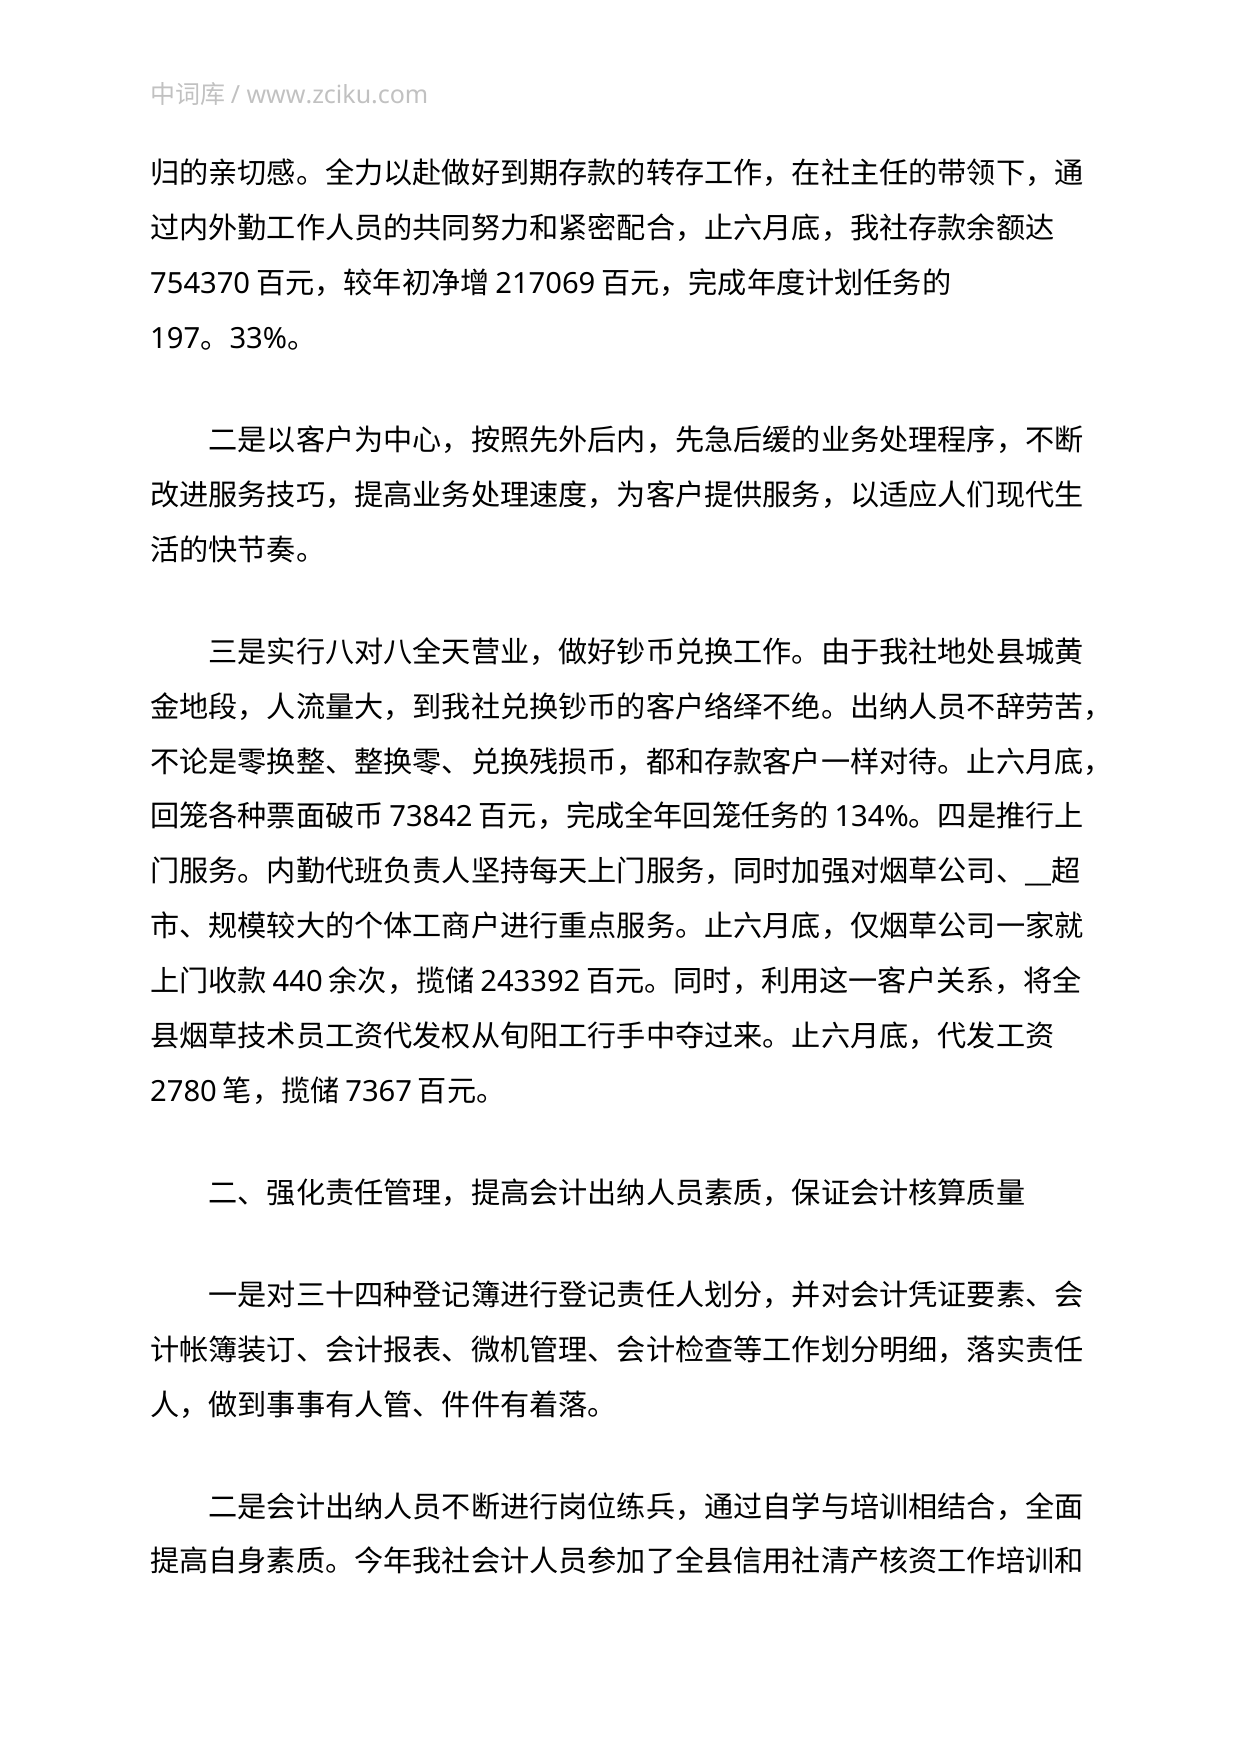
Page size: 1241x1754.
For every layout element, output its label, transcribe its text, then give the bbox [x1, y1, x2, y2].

text 一是对三十四种登记簿进行登记责任人划分，并对会计凭证要素、会计帐簿装订、会计报表、微机管理、会计检查等工作划分明细，落实责任人，做到事事有人管、件件有着落。 [150, 1272, 1090, 1424]
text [150, 1483, 1090, 1580]
text 三是实行八对八全天营业，做好钞币兑换工作。由于我社地处县城黄金地段，人流量大，到我社兑换钞币的客户络绎不绝。出纳人员不辞劳苦，不论是零换整、整换零、兑换残损币，都和存款客户一样对待。止六月底，回笼各种票面破币73842百元，完成全年回笼任务的134%。四是推行上门服务。内勤代班负责人坚持每天上门服务，同时加强对烟草公司、__超市、规模较大的个体工商户进行重点服务。止六月底，仅烟草公司一家就上门收款440余次，揽储243392百元。同时，利用这一客户关系，将全县烟草技术员工资代发权从旬阳工行手中夺过来。止六月底，代发工资2780笔，揽储7367百元。 [150, 628, 1090, 1110]
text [150, 150, 1090, 357]
text 二、强化责任管理，提高会计出纳人员素质，保证会计核算质量 [150, 1170, 1090, 1212]
text 二是以客户为中心，按照先外后内，先急后缓的业务处理程序，不断改进服务技巧，提高业务处理速度，为客户提供服务，以适应人们现代生活的快节奏。 [150, 417, 1090, 569]
